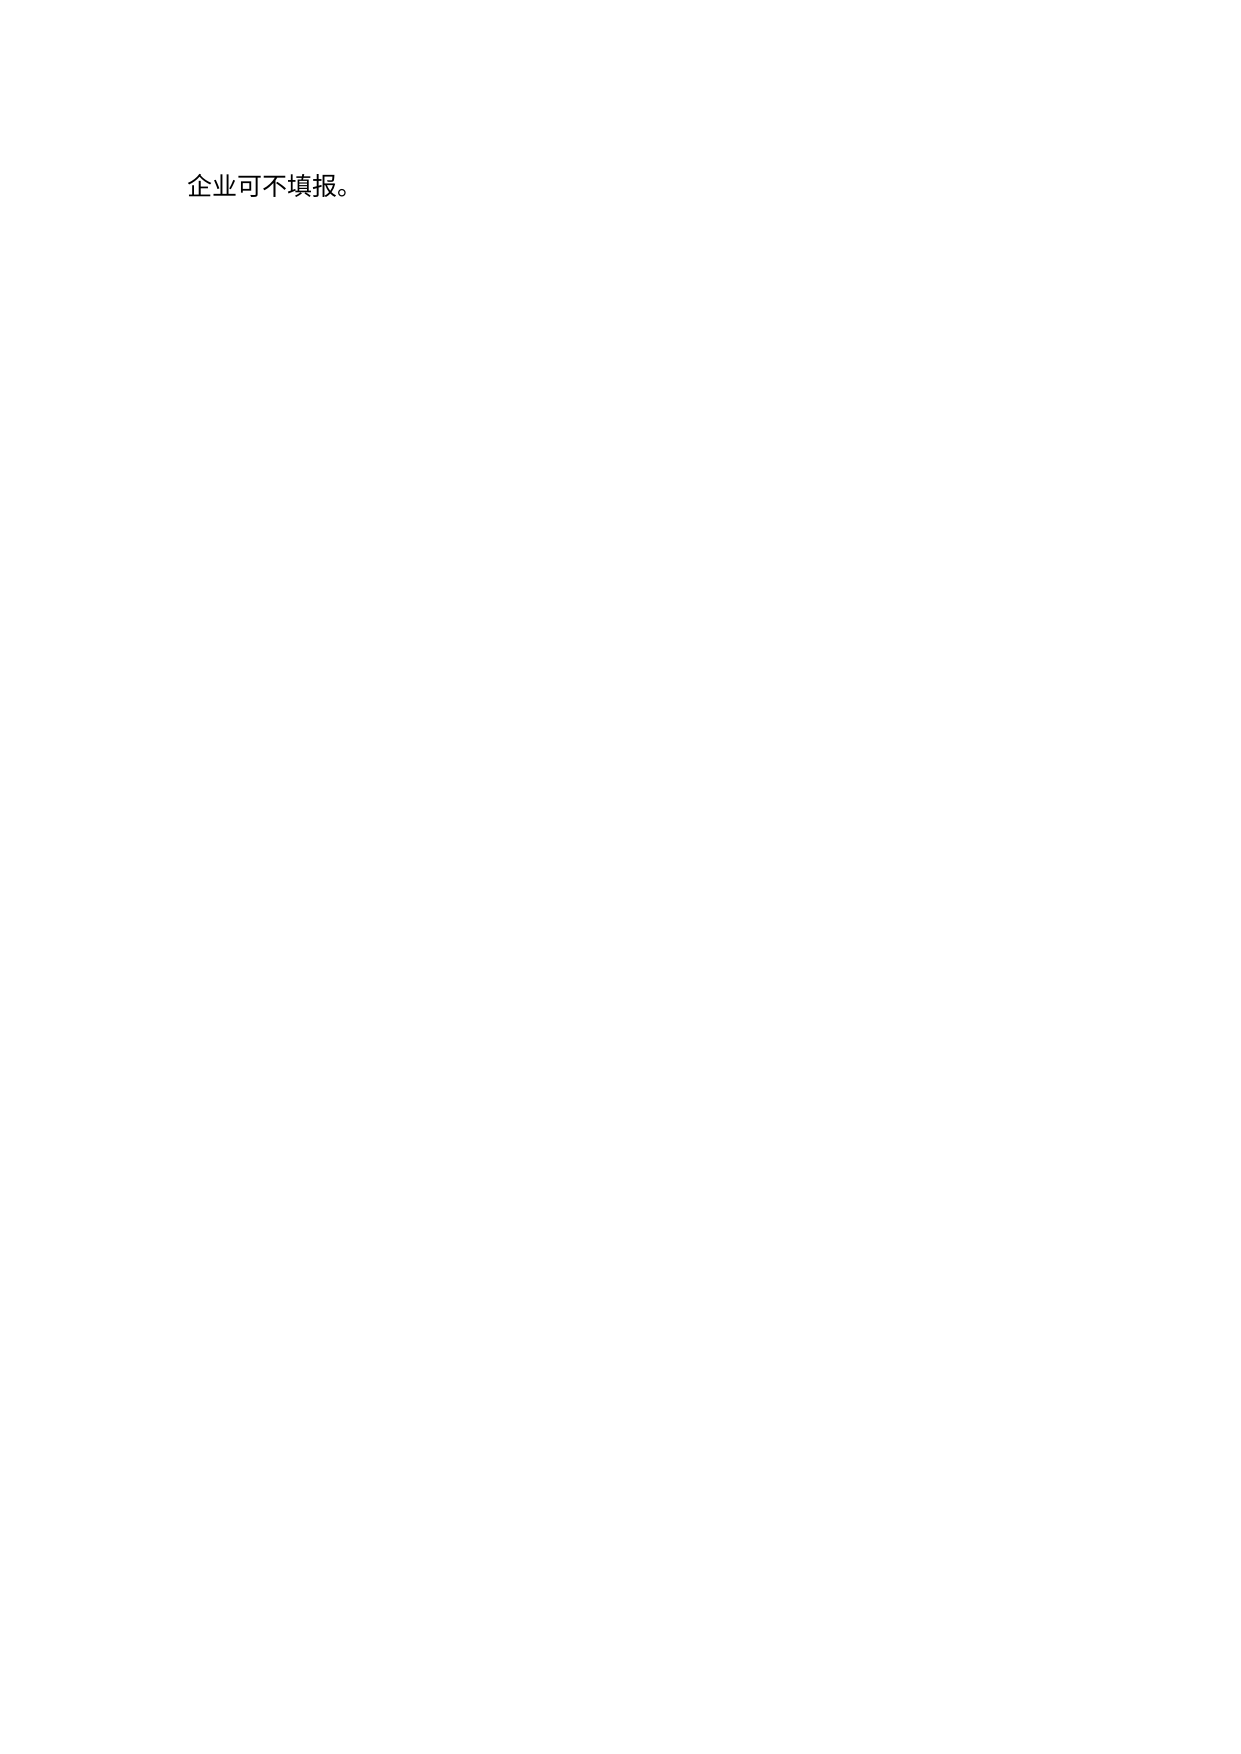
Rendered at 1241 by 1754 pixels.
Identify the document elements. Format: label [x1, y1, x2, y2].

text [187, 162, 1053, 204]
